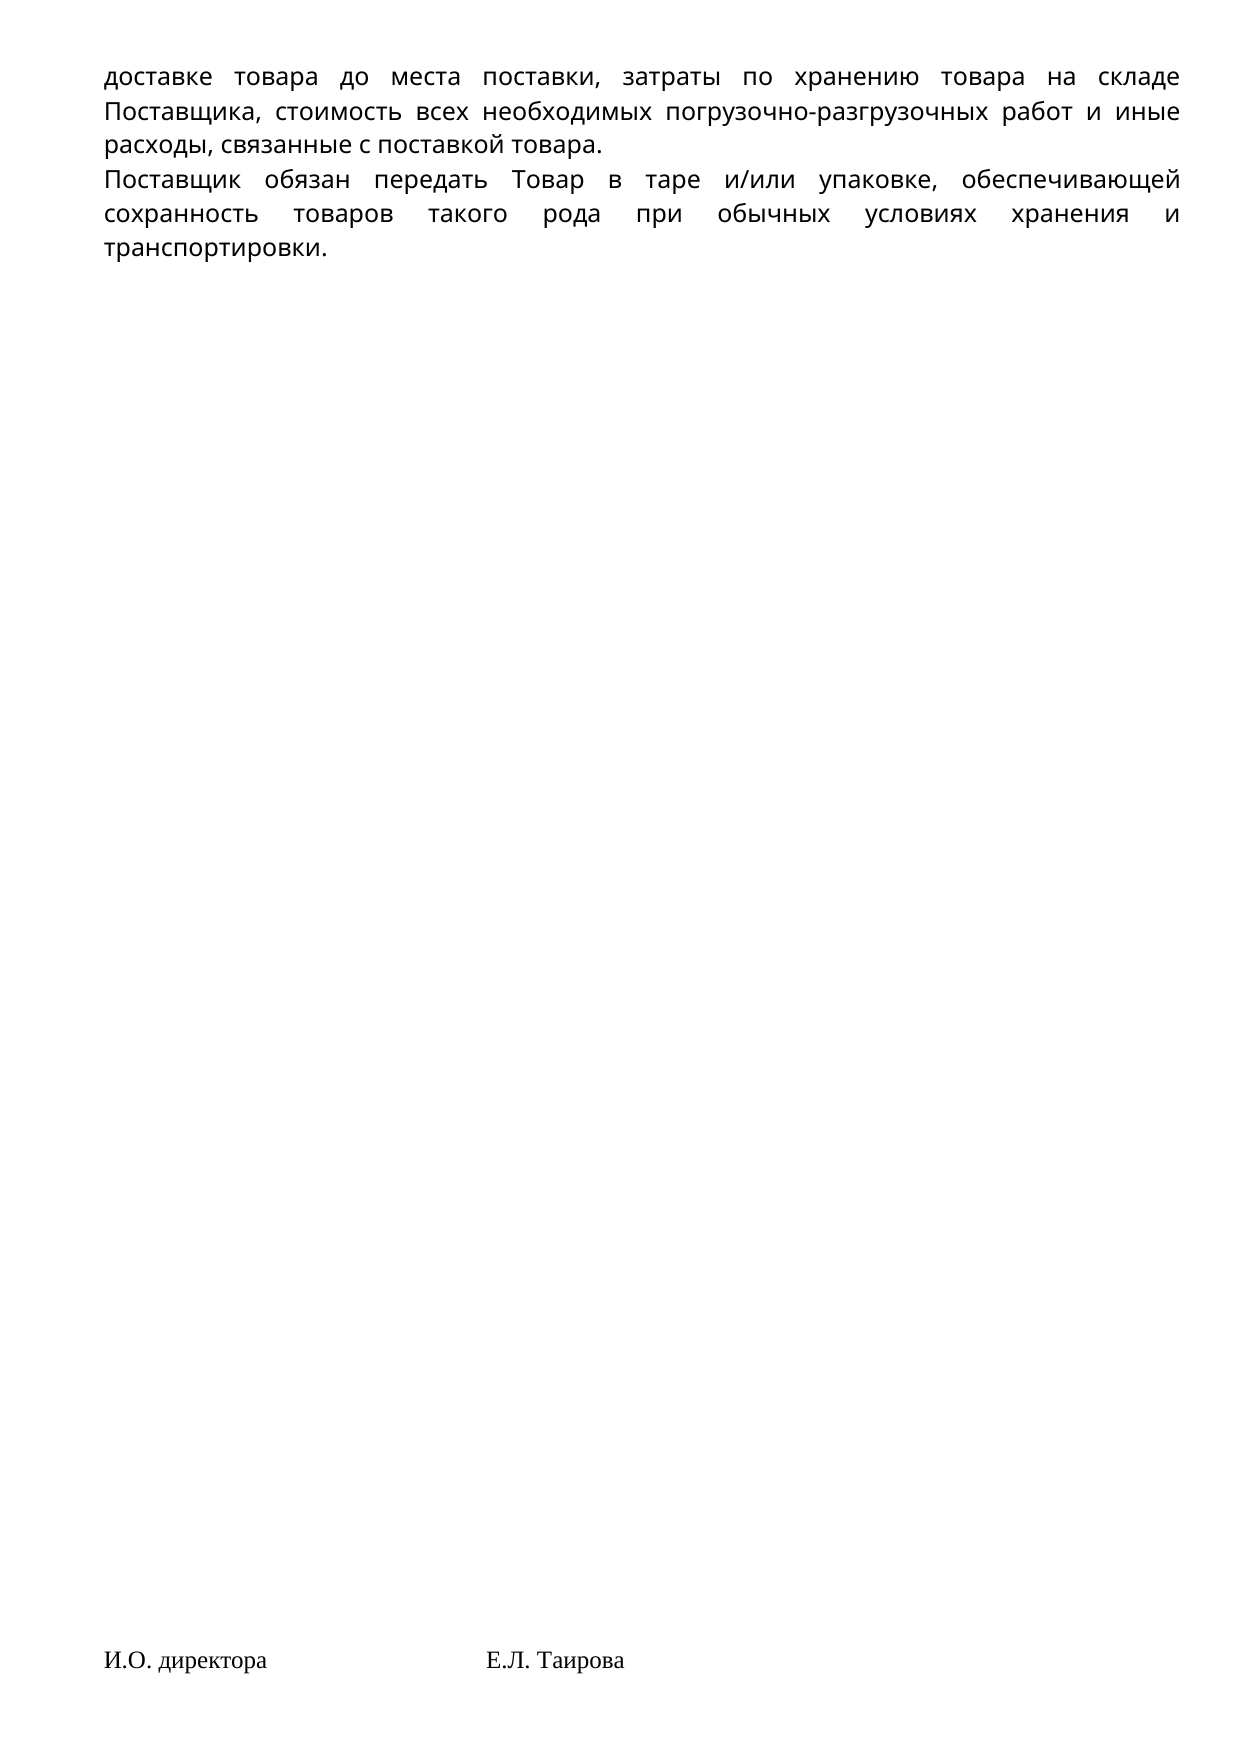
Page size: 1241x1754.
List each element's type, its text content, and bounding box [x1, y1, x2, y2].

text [103, 59, 1181, 161]
text Поставщик обязан передать Товар в таре и/или упаковке, обеспечивающей сохранность товаров такого рода при обычных условиях хранения и транспортировки. [103, 161, 1181, 263]
